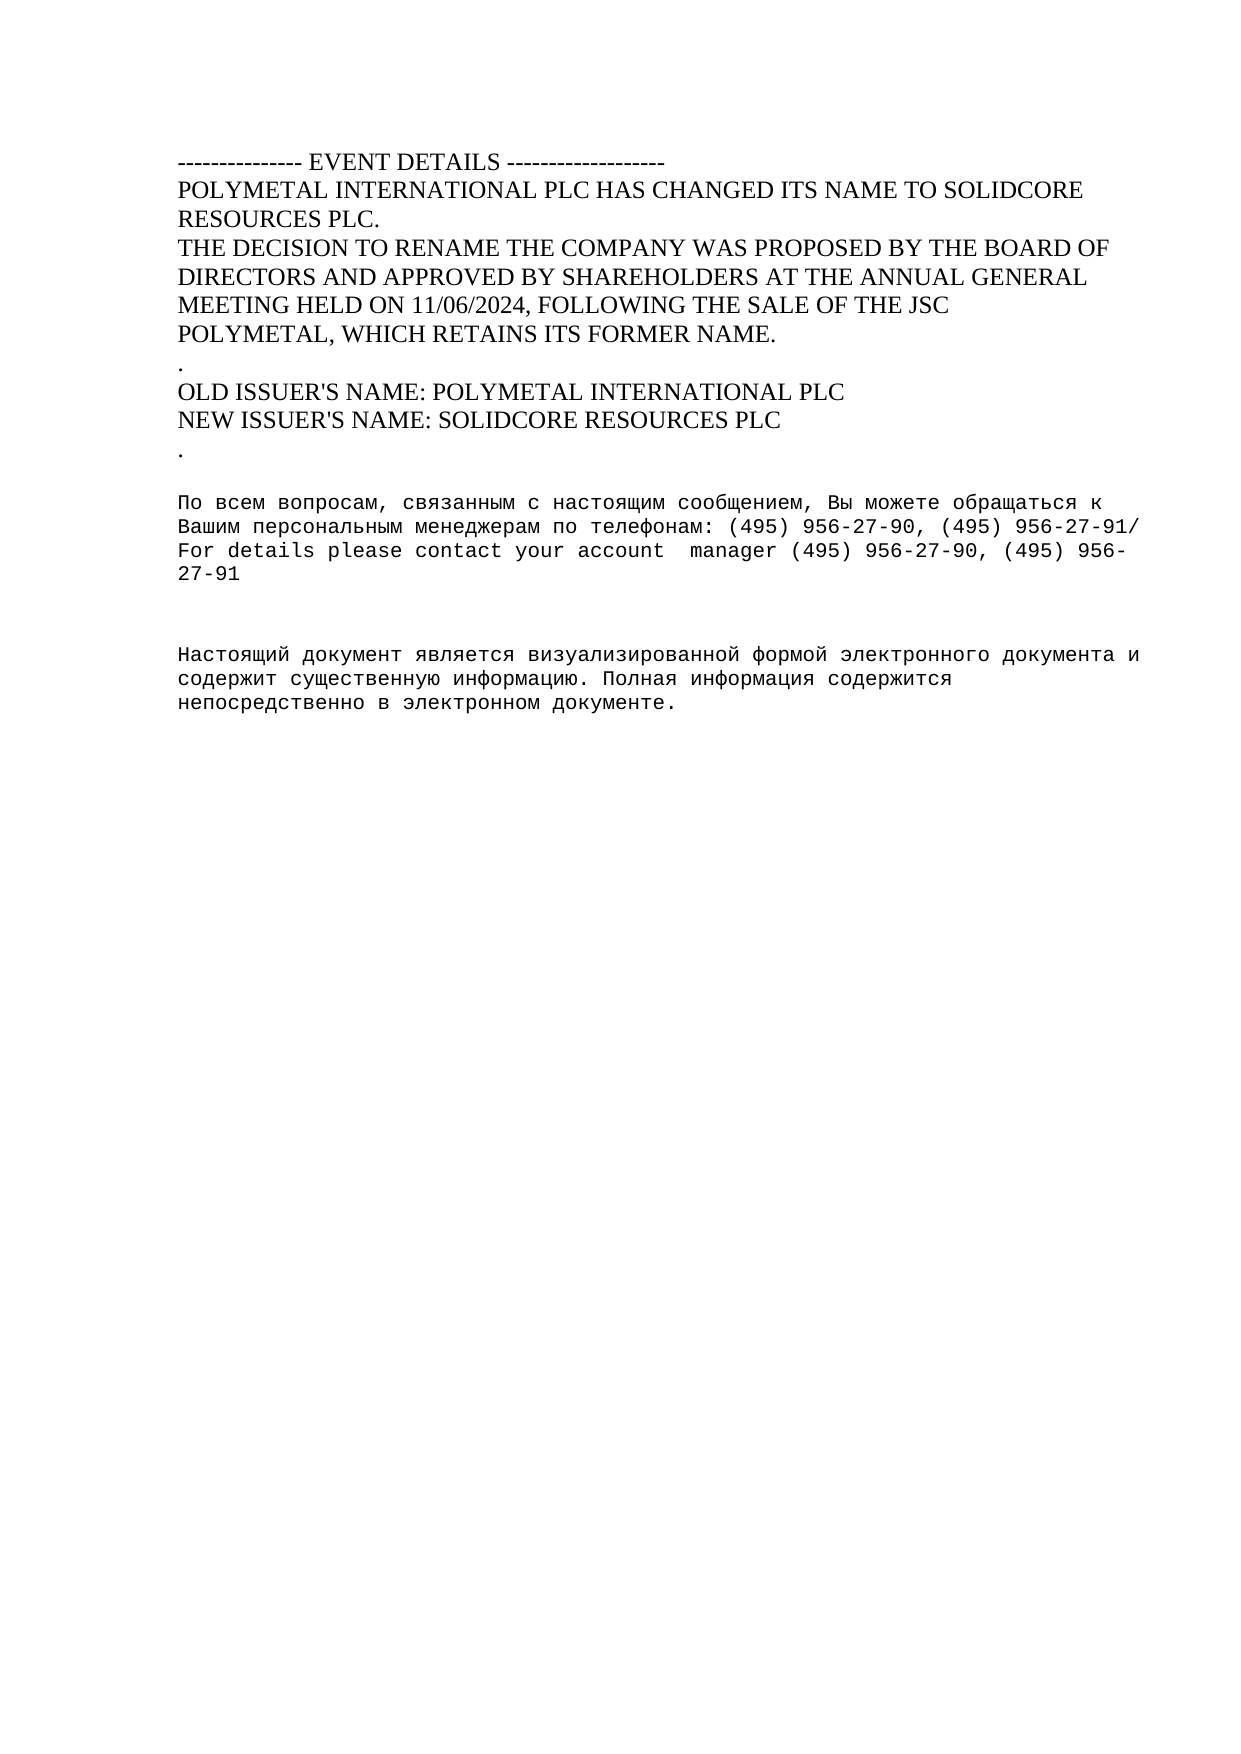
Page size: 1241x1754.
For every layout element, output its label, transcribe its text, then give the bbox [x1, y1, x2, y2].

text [177, 118, 1152, 463]
text Настоящий документ является визуализированной формой электронного документа и содержит существенную информацию. Полная информация содержится непосредственно в электронном документе. [177, 644, 1152, 715]
text По всем вопросам, связанным с настоящим сообщением, Вы можете обращаться к Вашим персональным менеджерам по телефонам: (495) 956-27-90, (495) 956-27-91/ For details please contact your account manager (495) 956-27-90, (495) 956-27-91 [177, 492, 1152, 587]
